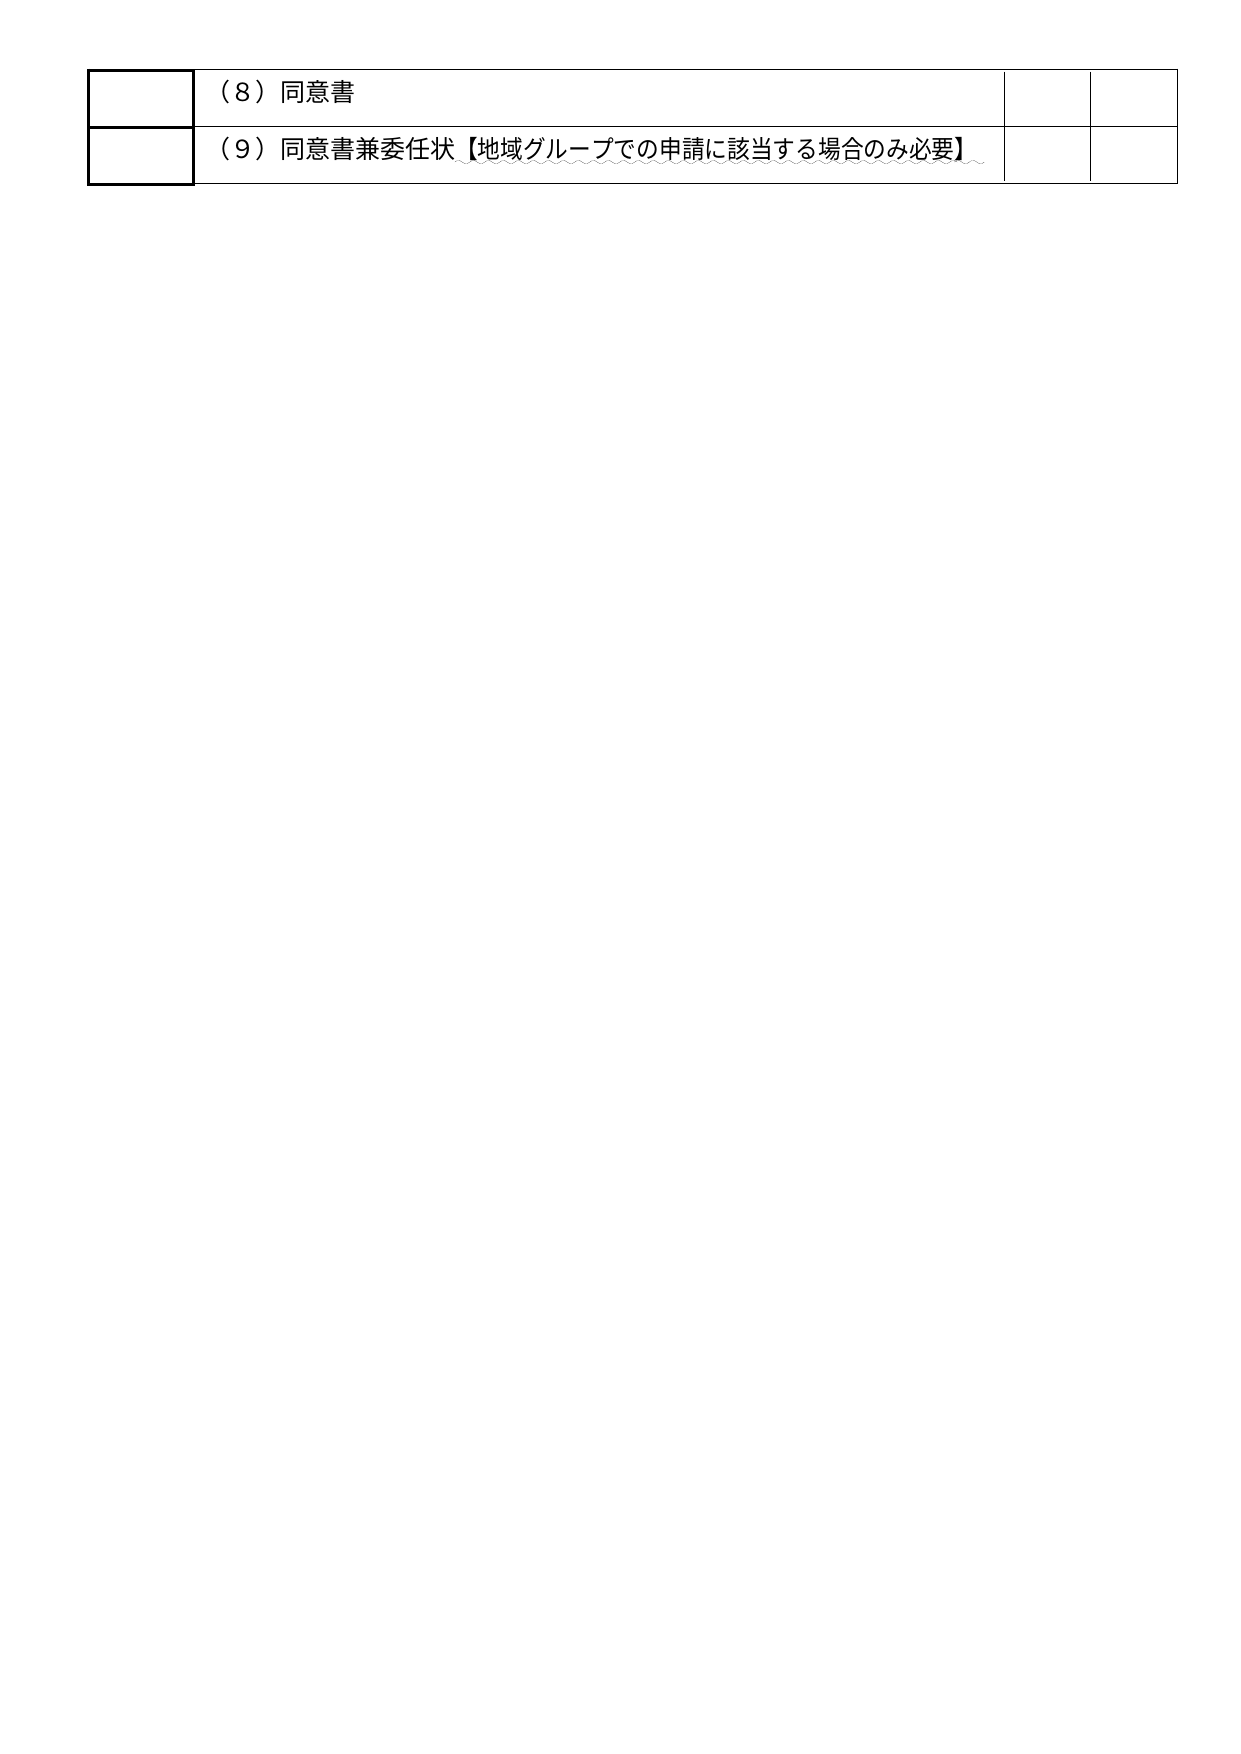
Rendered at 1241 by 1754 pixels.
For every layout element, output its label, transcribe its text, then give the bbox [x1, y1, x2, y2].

table_cell （９）同意書兼委任状【地域グループでの申請に該当する場合のみ必要】 [195, 127, 1004, 183]
table_cell [1091, 70, 1177, 126]
table_cell （８）同意書 [195, 70, 1004, 126]
table_cell [90, 72, 192, 126]
table_cell [1004, 127, 1091, 183]
table_cell [1091, 127, 1177, 183]
table_cell [90, 129, 192, 183]
table_cell [1004, 70, 1091, 126]
